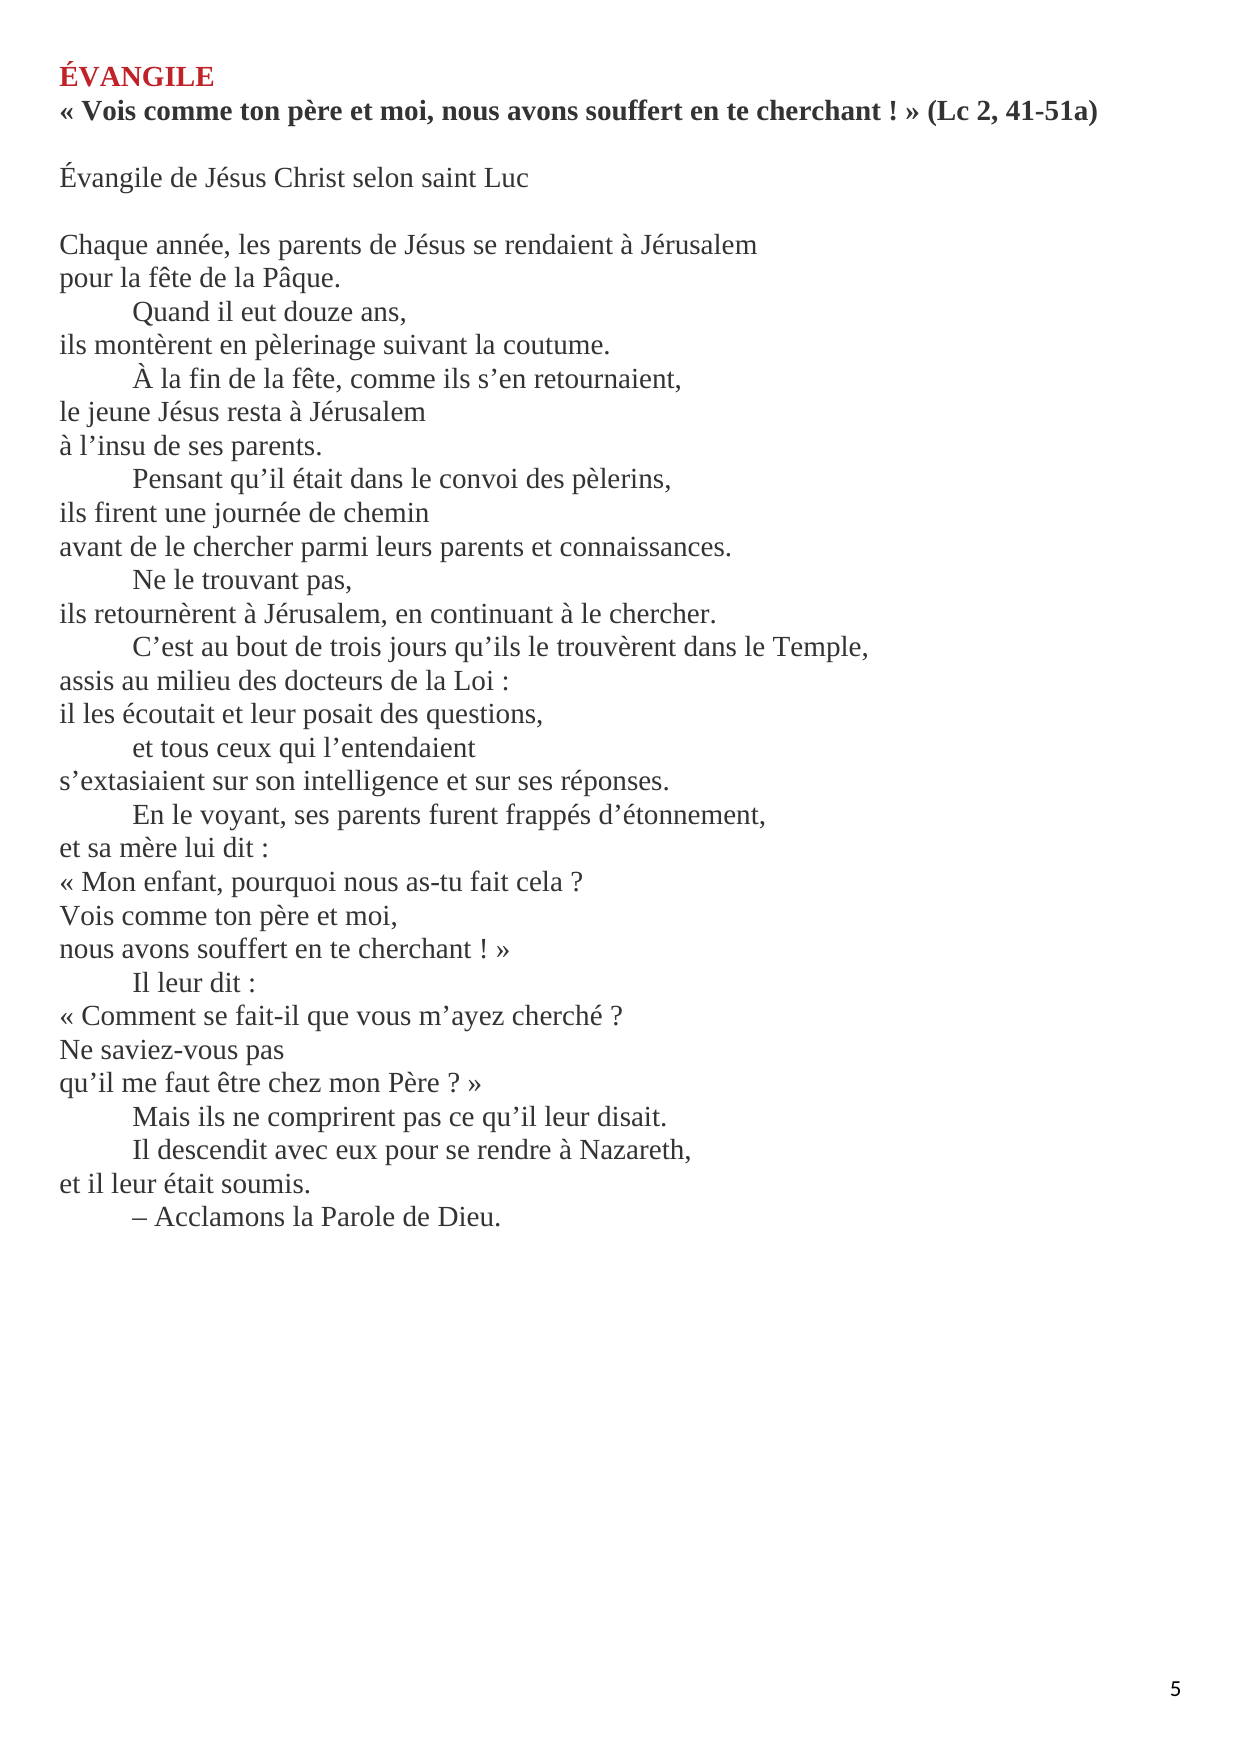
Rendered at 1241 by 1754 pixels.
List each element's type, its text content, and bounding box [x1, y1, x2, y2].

text Chaque année, les parents de Jésus se rendaient à Jérusalem pour la fête de la Pâque. Quand il eut douze ans, ils montèrent en pèlerinage suivant la coutume. À la fin de la fête, comme ils s’en retournaient, le jeune Jésus resta à Jérusalem à l’insu de ses parents. Pensant qu’il était dans le convoi des pèlerins, ils firent une journée de chemin avant de le chercher parmi leurs parents et connaissances. Ne le trouvant pas, ils retournèrent à Jérusalem, en continuant à le chercher. [59, 227, 1181, 629]
text « Vois comme ton père et moi, nous avons souffert en te cherchant ! » (Lc 2, 41-51a) [59, 93, 1181, 126]
text – Acclamons la Parole de Dieu. [59, 1199, 1181, 1233]
text Évangile [59, 59, 1181, 93]
text C’est au bout de trois jours qu’ils le trouvèrent dans le Temple, assis au milieu des docteurs de la Loi : il les écoutait et leur posait des questions, et tous ceux qui l’entendaient s’extasiaient sur son intelligence et sur ses réponses. En le voyant, ses parents furent frappés d’étonnement, et sa mère lui dit : « Mon enfant, pourquoi nous as-tu fait cela ? Vois comme ton père et moi, nous avons souffert en te cherchant ! » Il leur dit : « Comment se fait-il que vous m’ayez cherché ? Ne saviez-vous pas qu’il me faut être chez mon Père ? » Mais ils ne comprirent pas ce qu’il leur disait. Il descendit avec eux pour se rendre à Nazareth, et il leur était soumis. [59, 629, 1181, 1199]
text Évangile de Jésus Christ selon saint Luc [59, 160, 1181, 193]
